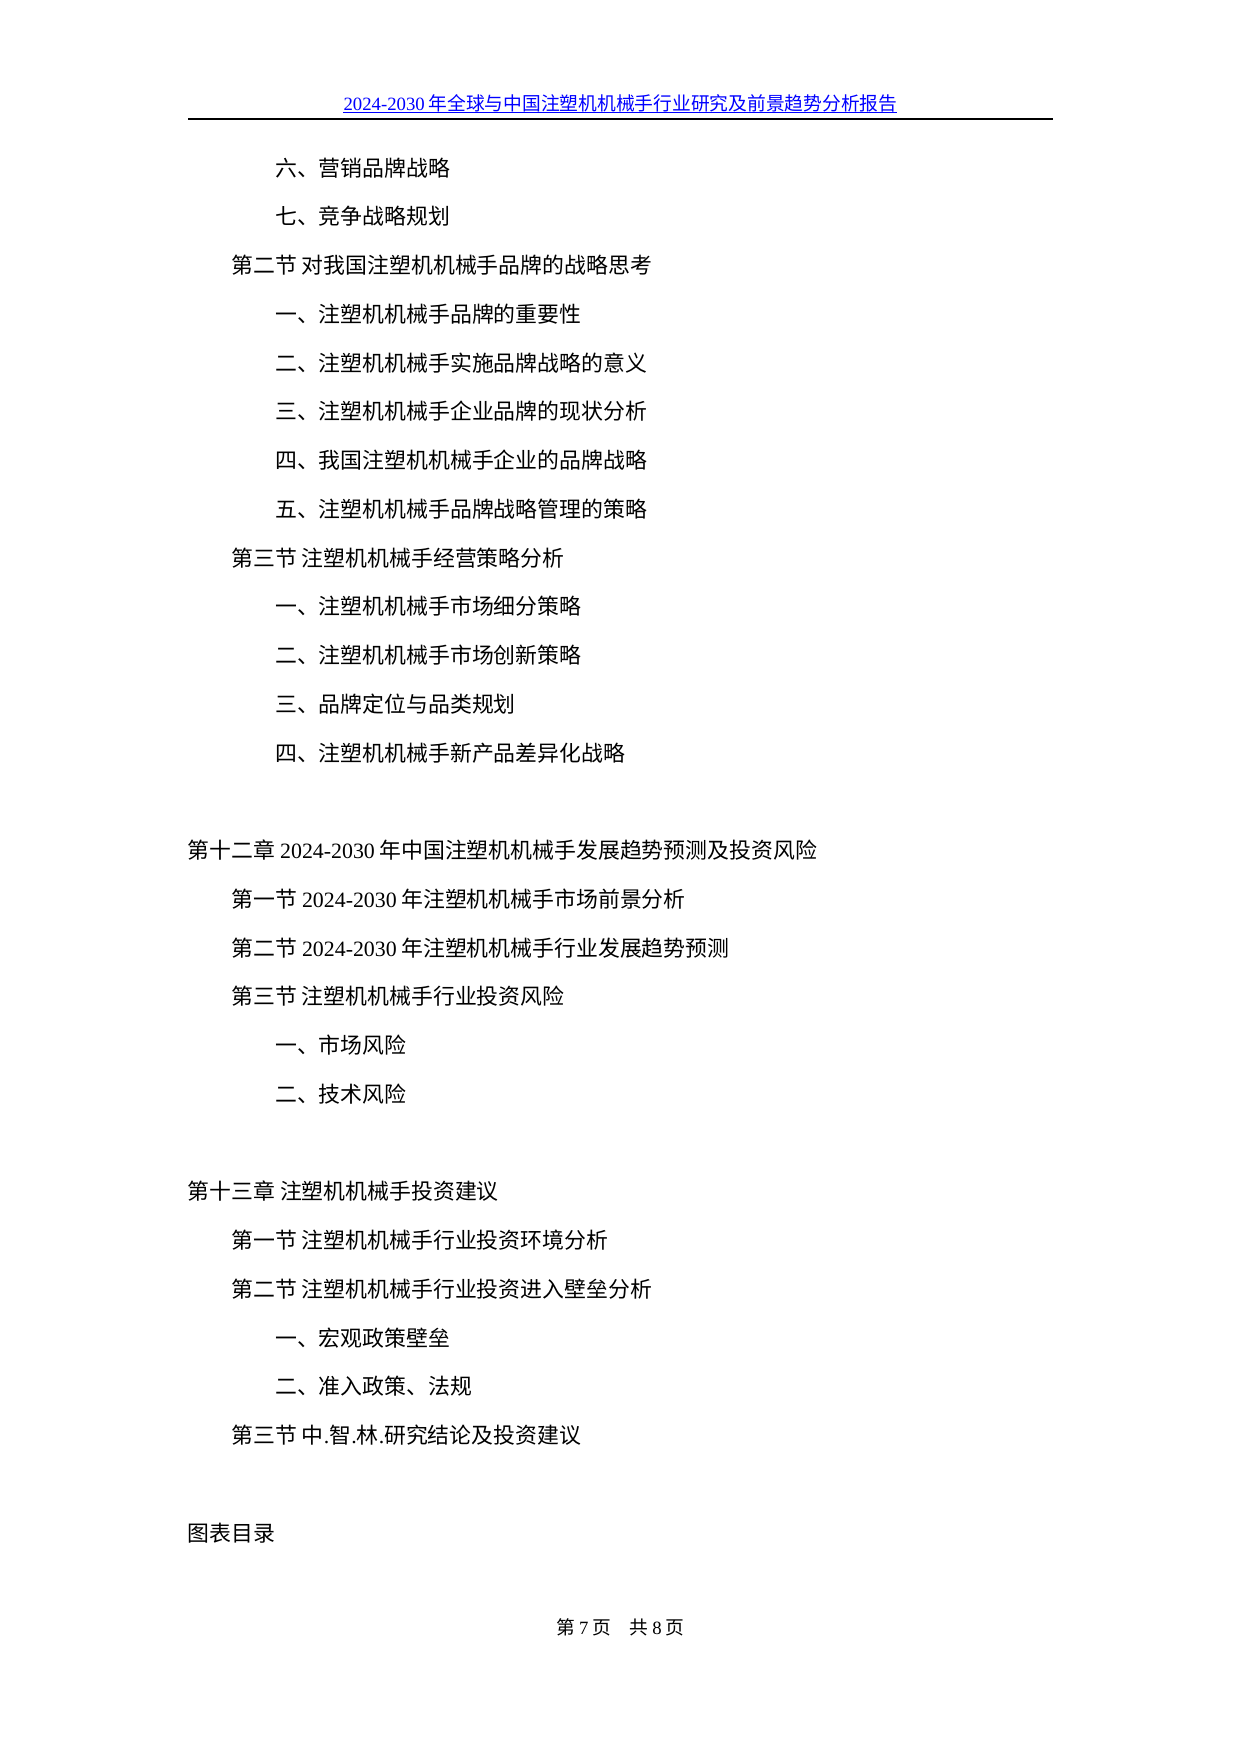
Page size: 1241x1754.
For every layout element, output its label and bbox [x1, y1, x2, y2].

text [187, 150, 1053, 1548]
